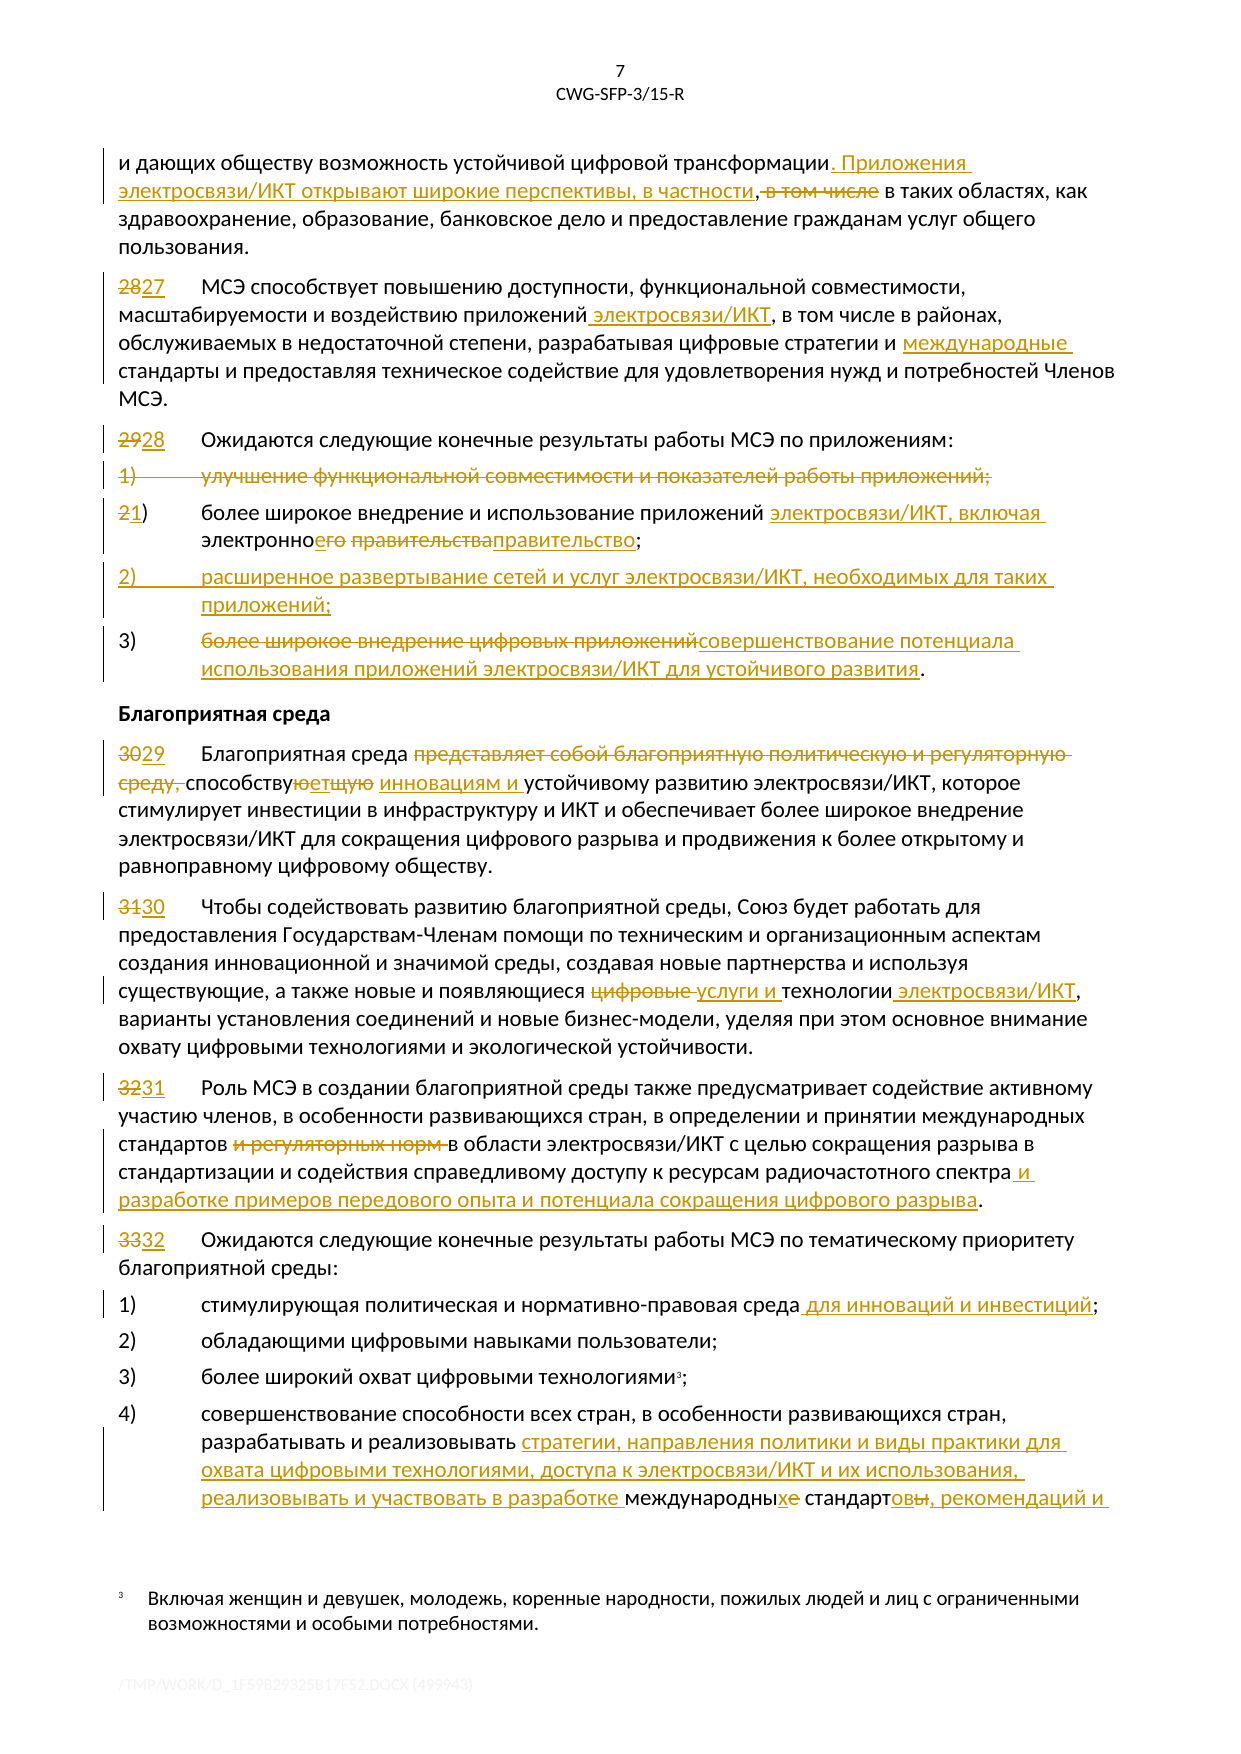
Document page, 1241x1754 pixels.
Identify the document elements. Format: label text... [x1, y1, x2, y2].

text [118, 1399, 1122, 1511]
text МСЭ способствует повышению доступности, функциональной совместимости, масштабируемости и воздействию приложений, в том числе в районах, обслуживаемых в недостаточной степени, разрабатывая цифровые стратегии и стандарты и предоставляя техническое содействие для удовлетворения нужд и потребностей Членов МСЭ. [118, 272, 1122, 412]
text Ожидаются следующие конечные результаты работы МСЭ по тематическому приоритету благоприятной среды: [118, 1225, 1122, 1281]
text 3) . [118, 626, 1122, 682]
text ) более широкое внедрение и использование приложений электронно ; [118, 498, 1122, 554]
text Чтобы содействовать развитию благоприятной среды, Союз будет работать для предоставления Государствам-Членам помощи по техническим и организационным аспектам создания инновационной и значимой среды, создавая новые партнерства и используя существующие, а также новые и появляющиеся технологии, варианты установления соединений и новые бизнес-модели, уделяя при этом основное внимание охвату цифровыми технологиями и экологической устойчивости. [118, 892, 1122, 1060]
text 2) обладающими цифровыми навыками пользователи; [118, 1326, 1122, 1354]
subtitle Благоприятная среда [118, 699, 1122, 727]
text Ожидаются следующие конечные результаты работы МСЭ по приложениям: [118, 425, 1122, 453]
text Благоприятная среда способству устойчивому развитию электросвязи/ИКТ, которое стимулирует инвестиции в инфраструктуру и ИКТ и обеспечивает более широкое внедрение электросвязи/ИКТ для сокращения цифрового разрыва и продвижения к более открытому и равноправному цифровому обществу. [118, 739, 1122, 880]
text 3) более широкий охват цифровыми технологиями; [118, 1362, 1122, 1391]
text Роль МСЭ в создании благоприятной среды также предусматривает содействие активному участию членов, в особенности развивающихся стран, в определении и принятии международных стандартов в области электросвязи/ИКТ с целью сокращения разрыва в стандартизации и содействия справедливому доступу к ресурсам радиочастотного спектра. [118, 1073, 1122, 1213]
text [118, 148, 1122, 260]
text 1) стимулирующая политическая и нормативно-правовая среда; [118, 1290, 1122, 1318]
